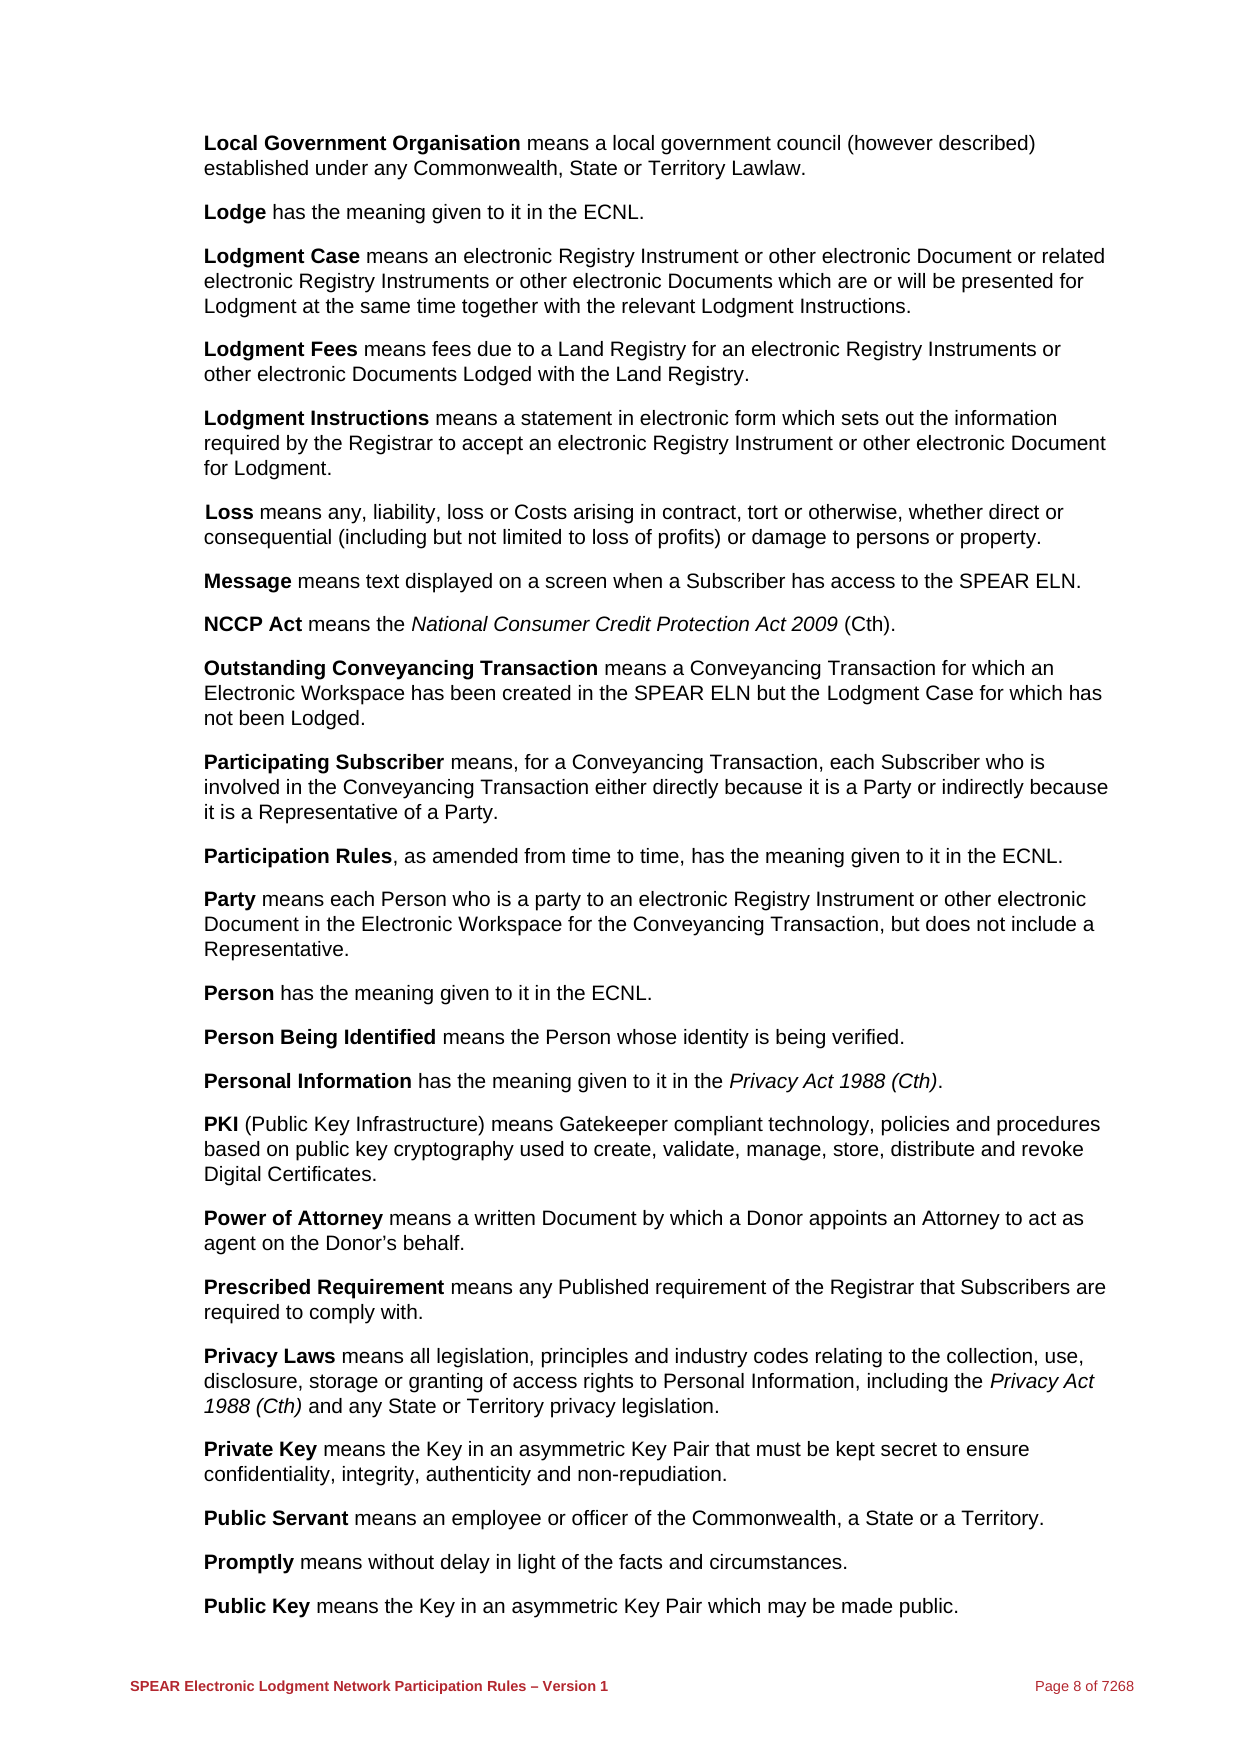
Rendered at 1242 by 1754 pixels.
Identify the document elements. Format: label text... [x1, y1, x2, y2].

text PKI (Public Key Infrastructure) means Gatekeeper compliant technology, policies and procedures based on public key cryptography used to create, validate, manage, store, distribute and revoke Digital Certificates. [130, 1111, 1112, 1186]
text Party means each Person who is a party to an electronic Registry Instrument or other electronic Document in the Electronic Workspace for the Conveyancing Transaction, but does not include a Representative. [130, 886, 1112, 961]
text Participation Rules, as amended from time to time, has the meaning given to it in the ECNL. [130, 842, 1112, 867]
text Lodgment Fees means fees due to a Land Registry for Registry Instrument or other electronic Document Lodged with the Land Registry. [130, 336, 1112, 386]
text Outstanding Conveyancing Transaction means a Conveyancing Transaction for which an Electronic Workspace has been created in the SPEAR ELN but the Lodgment Case for which has not been Lodged. [130, 655, 1112, 730]
text Lodgment Case means a Registry Instrument or other electronic Document or related Registry Instruments or other electronic Documents which are or will be presented for Lodgment at the same time together with the relevant Lodgment Instructions. [130, 242, 1112, 317]
text Public Key means the Key in an asymmetric Key Pair which may be made public. [130, 1592, 1112, 1617]
text Local Government Organisation means a local government council (however described) established under any Commonwealth, State or Territory . [204, 130, 1112, 180]
text Privacy Laws means all legislation, principles and industry codes relating to the collection, use, disclosure, storage or granting of access rights to Personal Information, including the Privacy Act 1988 (Cth) and any State or Territory privacy legislation. [130, 1342, 1112, 1417]
text Loss means any, liability, loss or Costs arising in contract, tort or otherwise, whether direct or consequential (including but not limited to loss of profits) or damage to persons or property. [204, 499, 1112, 549]
text Private Key means the Key in an asymmetric Key Pair that must be kept secret to ensure confidentiality, integrity, authenticity and non-repudiation. [130, 1436, 1112, 1486]
text Lodgment Instructions means a statement in electronic form which sets out the information required by the Registrar to accept an electronic Registry Instrument or other electronic Document for Lodgment. [130, 405, 1112, 480]
text NCCP Act means the National Consumer Credit Protection Act 2009 (Cth). [130, 611, 1112, 636]
text Person Being Identified means the Person whose identity is being verified. [130, 1024, 1112, 1049]
text Person has the meaning given to it in the ECNL. [130, 980, 1112, 1005]
text Message means text displayed on a screen when a Subscriber has access to the SPEAR ELN. [130, 567, 1112, 592]
text Lodge has the meaning given to it in the ECNL. [130, 199, 1112, 224]
text Prescribed Requirement means any Published requirement of the Registrar that Subscribers are required to comply with. [130, 1274, 1112, 1324]
text Personal Information has the meaning given to it in the Privacy Act 1988 (Cth). [130, 1067, 1112, 1092]
text Participating Subscriber means, for a Conveyancing Transaction, each Subscriber who is involved in the Conveyancing Transaction either directly because it is a Party or indirectly because it is a Representative of a Party. [130, 749, 1112, 824]
